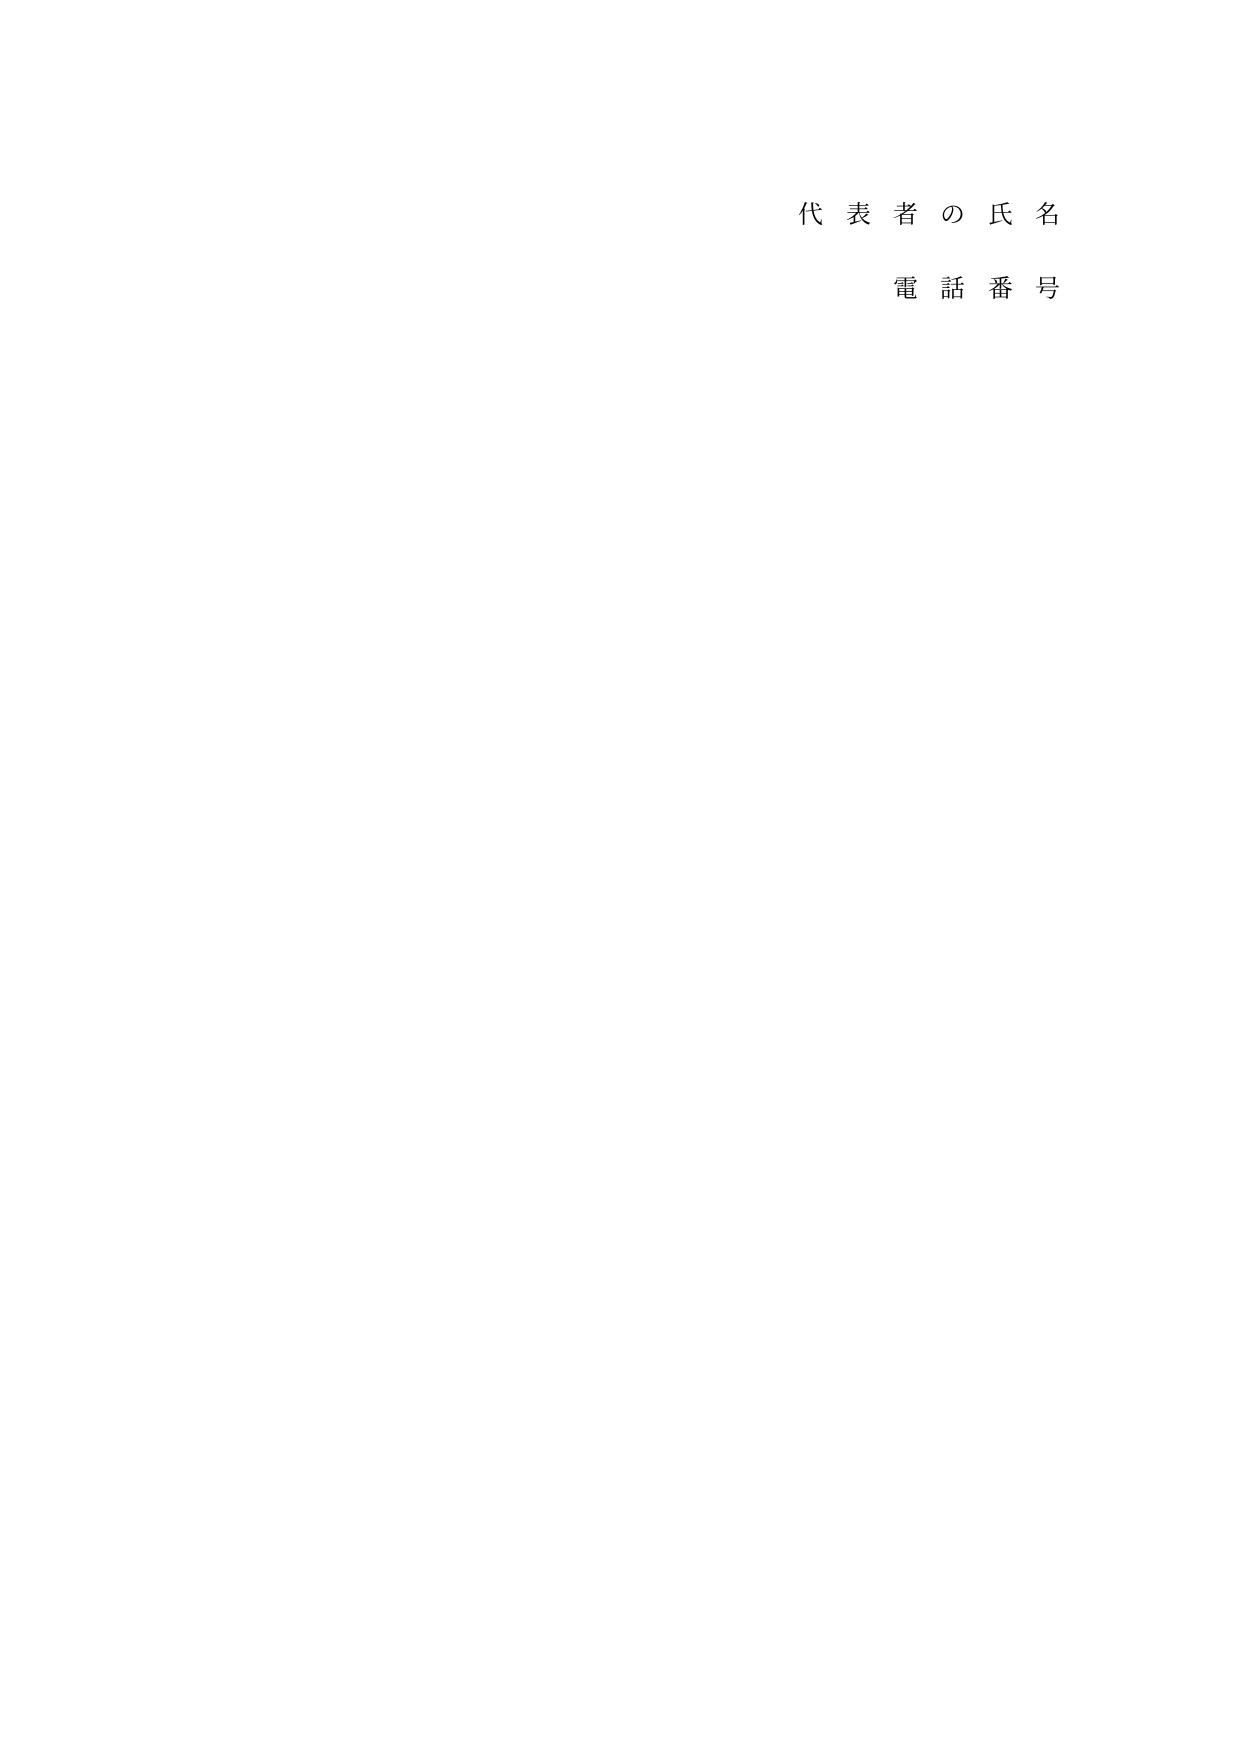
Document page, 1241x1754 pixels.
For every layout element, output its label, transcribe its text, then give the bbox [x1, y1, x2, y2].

text 代表者の氏名 [157, 195, 1083, 232]
text 電話番号 [157, 268, 1083, 305]
